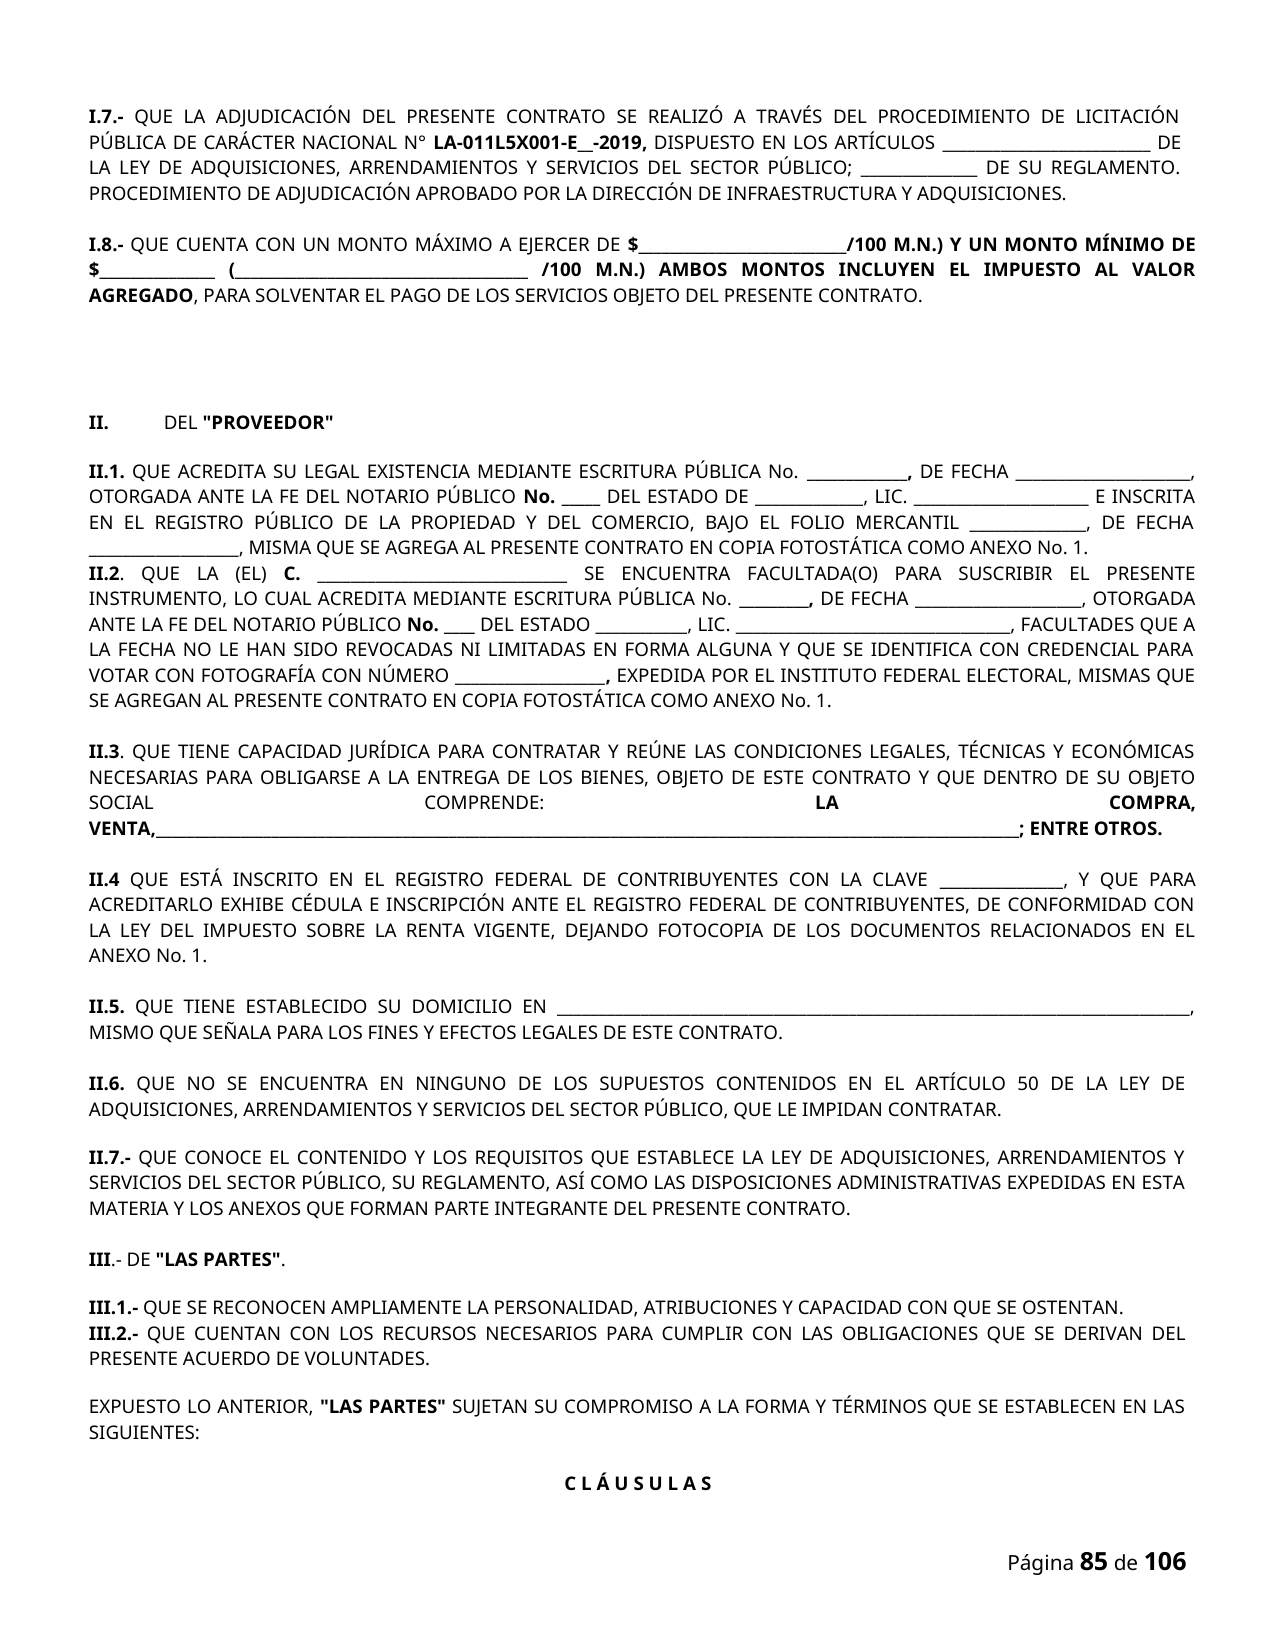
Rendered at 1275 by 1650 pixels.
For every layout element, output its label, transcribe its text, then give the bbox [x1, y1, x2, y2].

text II.2. QUE LA (EL) C. ______________________________ SE ENCUENTRA FACULTADA(O) PARA SUSCRIBIR EL PRESENTE INSTRUMENTO, LO CUAL ACREDITA MEDIANTE ESCRITURA PÚBLICA No. _________, DE FECHA ____________________, OTORGADA ANTE LA FE DEL NOTARIO PÚBLICO No. ____ DEL ESTADO ___________, LIC. _________________________________, FACULTADES QUE A LA FECHA NO LE HAN SIDO REVOCADAS NI LIMITADAS EN FORMA ALGUNA Y QUE SE IDENTIFICA CON CREDENCIAL PARA VOTAR CON FOTOGRAFÍA CON NÚMERO __________________, EXPEDIDA POR EL INSTITUTO FEDERAL ELECTORAL, MISMAS QUE SE AGREGAN AL PRESENTE CONTRATO EN COPIA FOTOSTÁTICA COMO ANEXO No. 1. [89, 560, 1196, 713]
text II.4 QUE ESTÁ INSCRITO EN EL REGISTRO FEDERAL DE CONTRIBUYENTES CON LA CLAVE ________________, Y QUE PARA ACREDITARLO EXHIBE CÉDULA E INSCRIPCIÓN ANTE EL REGISTRO FEDERAL DE CONTRIBUYENTES, DE CONFORMIDAD CON LA LEY DEL IMPUESTO SOBRE LA RENTA VIGENTE, DEJANDO FOTOCOPIA DE LOS DOCUMENTOS RELACIONADOS EN EL ANEXO No. 1. [89, 866, 1196, 968]
text III.1.- QUE SE RECONOCEN AMPLIAMENTE , ATRIBUCIONES Y CAPACIDAD CON QUE SE OSTENTAN. [89, 1294, 1186, 1320]
text II. DEL "PROVEEDOR" [89, 410, 1198, 435]
text III.- DE "LAS PARTES". [89, 1246, 1186, 1272]
text I.8.- QUE CUENTA CON UN MONTO MÁXIMO A EJERCER DE $___________________________/100 M.N.) Y UN MONTO MÍNIMO DE $_______________ (______________________________________ /100 M.N.) AMBOS MONTOS INCLUYEN EL IMPUESTO AL VALOR AGREGADO, PARA SOLVENTAR EL PAGO DE LOS SERVICIOS OBJETO DEL PRESENTE CONTRATO. [89, 231, 1196, 308]
text II.7.- QUE CONOCE EL CONTENIDO Y LOS REQUISITOS QUE ESTABLECE LA LEY DE ADQUISICIONES, ARRENDAMIENTOS Y SERVICIOS DEL SECTOR PÚBLICO, SU REGLAMENTO, ASÍ COMO LAS DISPOSICIONES ADMINISTRATIVAS EXPEDIDAS EN ESTA MATERIA Y LOS ANEXOS QUE FORMAN PARTE INTEGRANTE DEL PRESENTE CONTRATO. [89, 1144, 1186, 1221]
text II.1. QUE ACREDITA SU LEGAL EXISTENCIA MEDIANTE ESCRITURA PÚBLICA No. _____________, DE FECHA _____________________, OTORGADA ANTE LA FE DEL NOTARIO PÚBLICO No. _____ DEL ESTADO DE _____________, LIC. _____________________ E INSCRITA EN EL REGISTRO PÚBLICO DE LA PROPIEDAD Y DEL COMERCIO, BAJO EL FOLIO MERCANTIL ______________, DE FECHA __________________, MISMA QUE SE AGREGA AL PRESENTE CONTRATO EN COPIA FOTOSTÁTICA COMO ANEXO No. 1. [89, 458, 1196, 560]
text EXPUESTO LO ANTERIOR, "LAS PARTES" SUJETAN SU COMPROMISO A TÉRMINOS QUE SE ESTABLECEN EN LAS SIGUIENTES: [89, 1394, 1186, 1445]
text III.2.- QUE CUENTAN CON LOS RECURSOS NECESARIOS PARA CUMPLIR CON LAS OBLIGACIONES QUE SE DERIVAN DEL PRESENTE ACUERDO DE VOLUNTADES. [89, 1320, 1186, 1371]
text II.5. QUE TIENE ESTABLECIDO SU DOMICILIO EN ____________________________________________________________________________, MISMO QUE SEÑALA PARA LOS FINES Y EFECTOS LEGALES DE ESTE CONTRATO. [89, 994, 1196, 1045]
text II.6. QUE NO SE ENCUENTRA EN NINGUNO E LOS SUPUESTOS CONTENIOS EN EL ARTÍCULO 50 E AQUISICIONES, ARRENAMIENTOS Y SERVICIOS EL SECTOR PÚBLICO, QUE LE IMPIAN CONTRATAR. [89, 1070, 1186, 1121]
text I.7.- QUE LA ADJUDICACIÓN DEL PRESENTE CONTRATO SE REALIZÓ A TRAVÉS DEL PROCEDIMIENTO DE LICITACIÓN PÚBLICA DE CARÁCTER NACIONAL N° LA-011L5X001-E__-2019, DISPUESTO EN LOS ARTÍCULOS _________________________ DE LA LEY DE ADQUISICIONES, ARRENDAMIENTOS Y SERVICIOS DEL SECTOR PÚBLICO; ______________ DE SU REGLAMENTO. PROCEDIMIENTO DE ADJUDICACIÓN APROBADO POR LA DIRECCIÓN DE INFRAESTRUCTURA Y ADQUISICIONES. [89, 103, 1181, 206]
text II.3. QUE TIENE CAPACIDAD JURÍDICA PARA CONTRATAR Y REÚNE LAS CONDICIONES LEGALES, TÉCNICAS Y ECONÓMICAS NECESARIAS PARA OBLIGARSE A LA ENTREGA DE LOS BIENES, OBJETO DE ESTE CONTRATO Y QUE DENTRO DE SU OBJETO SOCIAL COMPRENDE: LA COMPRA, VENTA,________________________________________________________________________________________________________________; ENTRE OTROS. [89, 739, 1196, 841]
text C L Á U S U L A S [89, 1470, 1186, 1496]
